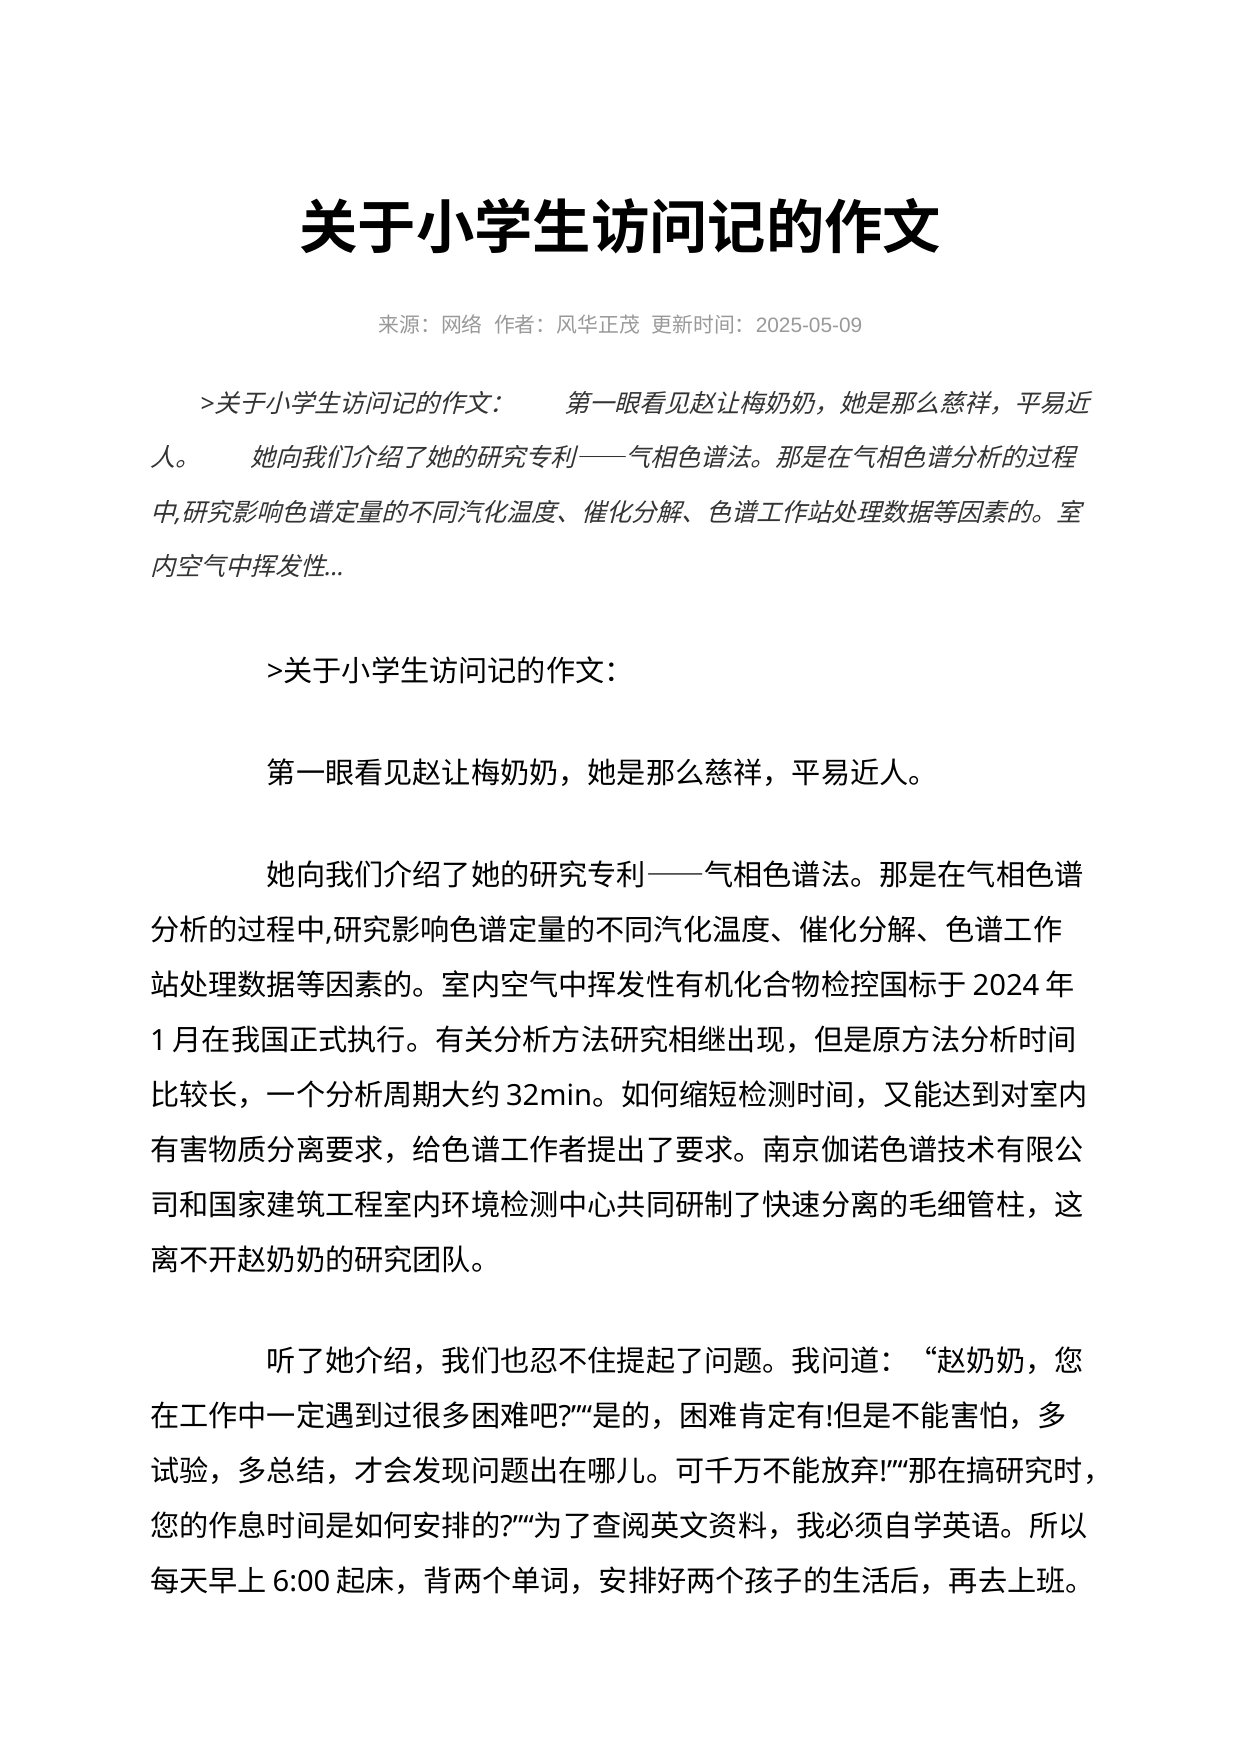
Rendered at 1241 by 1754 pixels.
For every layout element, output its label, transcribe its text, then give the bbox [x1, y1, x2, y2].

text >关于小学生访问记的作文： 第一眼看见赵让梅奶奶，她是那么慈祥，平易近人。 她向我们介绍了她的研究专利——气相色谱法。那是在气相色谱分析的过程中,研究影响色谱定量的不同汽化温度、催化分解、色谱工作站处理数据等因素的。室内空气中挥发性... [150, 383, 1090, 583]
text 她向我们介绍了她的研究专利——气相色谱法。那是在气相色谱分析的过程中,研究影响色谱定量的不同汽化温度、催化分解、色谱工作站处理数据等因素的。室内空气中挥发性有机化合物检控国标于2024年1月在我国正式执行。有关分析方法研究相继出现，但是原方法分析时间比较长，一个分析周期大约32min。如何缩短检测时间，又能达到对室内有害物质分离要求，给色谱工作者提出了要求。南京伽诺色谱技术有限公司和国家建筑工程室内环境检测中心共同研制了快速分离的毛细管柱，这离不开赵奶奶的研究团队。 [150, 852, 1090, 1278]
subtitle 关于小学生访问记的作文 [150, 181, 1090, 266]
text 第一眼看见赵让梅奶奶，她是那么慈祥，平易近人。 [150, 750, 1090, 792]
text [150, 1338, 1090, 1600]
text >关于小学生访问记的作文： [150, 648, 1090, 690]
text 来源：网络 作者：风华正茂 更新时间：2025-05-09 [150, 313, 1090, 337]
